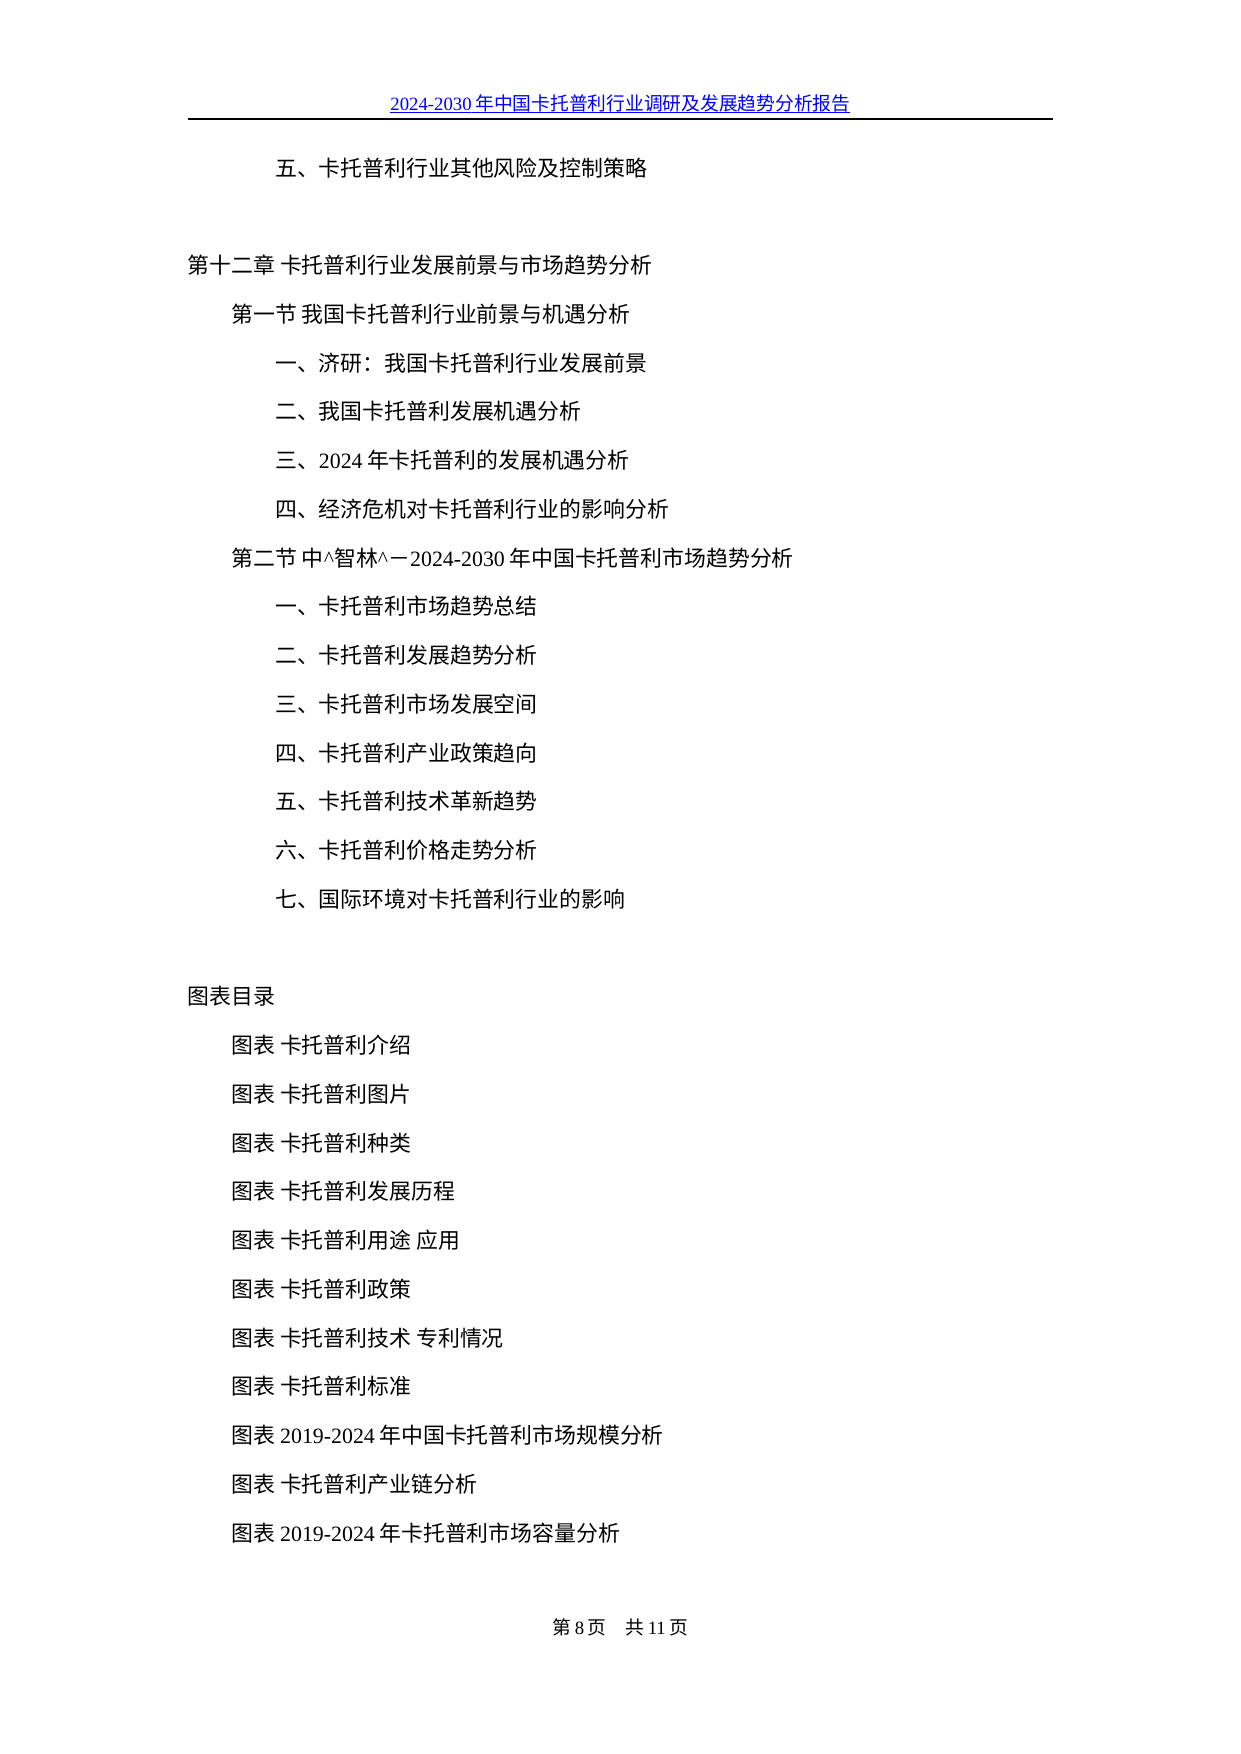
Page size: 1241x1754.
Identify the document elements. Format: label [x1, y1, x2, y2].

text [187, 150, 1053, 1548]
